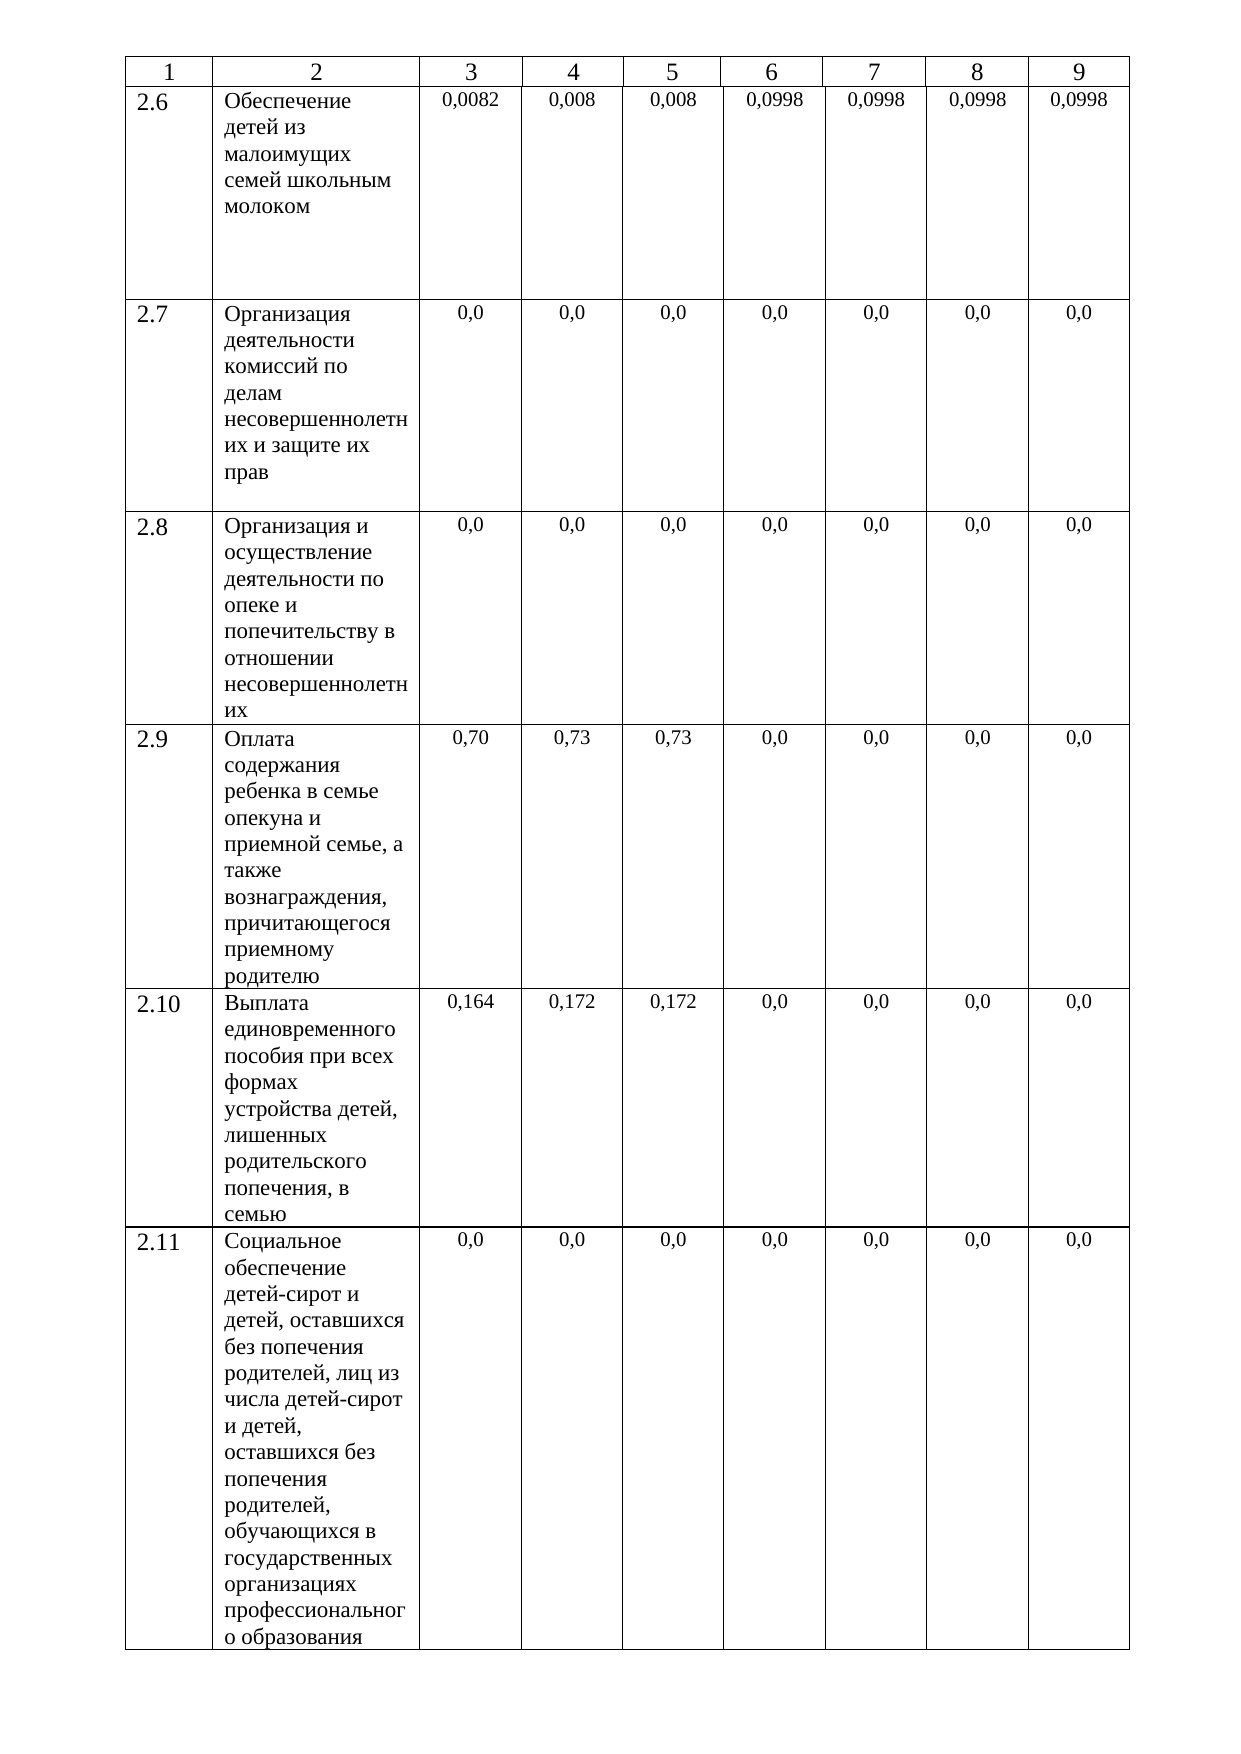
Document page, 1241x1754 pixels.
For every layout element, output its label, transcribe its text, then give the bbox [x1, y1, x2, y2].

table_cell 0,73 [623, 725, 723, 988]
table_header 5 [624, 57, 720, 86]
table_cell 0,0 [1029, 512, 1129, 723]
table_cell 0,008 [623, 87, 723, 298]
table_cell 0,0 [1029, 1228, 1129, 1649]
table_cell 0,0 [420, 300, 521, 511]
table_cell 0,0 [826, 300, 926, 511]
table_header 4 [523, 57, 623, 86]
table_header 1 [126, 57, 212, 86]
table_cell 0,0 [927, 300, 1028, 511]
table_header 2 [213, 57, 419, 86]
table_cell 0,0 [1029, 989, 1129, 1226]
table_cell 0,0 [826, 989, 926, 1226]
table_cell 0,0 [522, 300, 622, 511]
table_cell Организация деятельности комиссий по делам несовершеннолетних и защите их прав [213, 300, 419, 511]
table_cell 0,0 [623, 300, 723, 511]
table_cell 0,0 [420, 1228, 521, 1649]
table_cell 2.7 [126, 300, 212, 511]
table_cell Организация и осуществление деятельности по опеке и попечительству в отношении несовершеннолетних [213, 512, 419, 723]
table_header 9 [1029, 57, 1129, 86]
table_cell 0,0 [522, 512, 622, 723]
table_cell Социальное обеспечение детей-сирот и детей, оставшихся без попечения родителей, лиц из числа детей-сирот и детей, оставшихся без попечения родителей, обучающихся в государственных организациях профессионального образования [213, 1228, 419, 1649]
table_cell 0,0 [1029, 300, 1129, 511]
table_cell 0,0 [420, 512, 521, 723]
table_cell 0,0 [927, 989, 1028, 1226]
table_cell 0,73 [522, 725, 622, 988]
table_header 3 [420, 57, 522, 86]
table_cell 0,0998 [724, 87, 825, 298]
table_cell 0,0 [724, 512, 825, 723]
table_cell Обеспечение детей из малоимущих семей школьным молоком [213, 87, 419, 298]
table_cell 2.8 [126, 512, 212, 723]
table_cell 2.10 [126, 989, 212, 1226]
table_header 6 [721, 57, 822, 86]
table_cell 0,0998 [1029, 87, 1129, 298]
table_cell 0,70 [420, 725, 521, 988]
table_cell 0,0 [623, 1228, 723, 1649]
table_cell 2.11 [126, 1228, 212, 1649]
table_cell 0,0 [927, 725, 1028, 988]
table_cell 0,0998 [826, 87, 926, 298]
table_cell 0,0 [724, 300, 825, 511]
table_cell 0,0 [522, 1228, 622, 1649]
table_cell 0,0 [724, 989, 825, 1226]
table_cell 0,008 [522, 87, 622, 298]
table_cell 0,0 [927, 512, 1028, 723]
table_cell 0,0 [623, 512, 723, 723]
table_cell 0,172 [623, 989, 723, 1226]
table_cell 0,0 [826, 725, 926, 988]
table_cell 0,172 [522, 989, 622, 1226]
table_cell 0,0 [826, 512, 926, 723]
table_cell 0,0082 [420, 87, 521, 298]
table_cell 0,0 [826, 1228, 926, 1649]
table_cell 0,0 [927, 1228, 1028, 1649]
table_cell 2.6 [126, 87, 212, 298]
table_cell 0,0998 [927, 87, 1028, 298]
table_cell Выплата единовременного пособия при всех формах устройства детей, лишенных родительского попечения, в семью [213, 989, 419, 1226]
table_cell Оплата содержания ребенка в семье опекуна и приемной семье, а также вознаграждения, причитающегося приемному родителю [213, 725, 419, 988]
table_cell 2.9 [126, 725, 212, 988]
table_header 8 [926, 57, 1028, 86]
table_cell 0,164 [420, 989, 521, 1226]
table_cell 0,0 [724, 1228, 825, 1649]
table_header 7 [823, 57, 925, 86]
table_cell 0,0 [1029, 725, 1129, 988]
table_cell 0,0 [724, 725, 825, 988]
